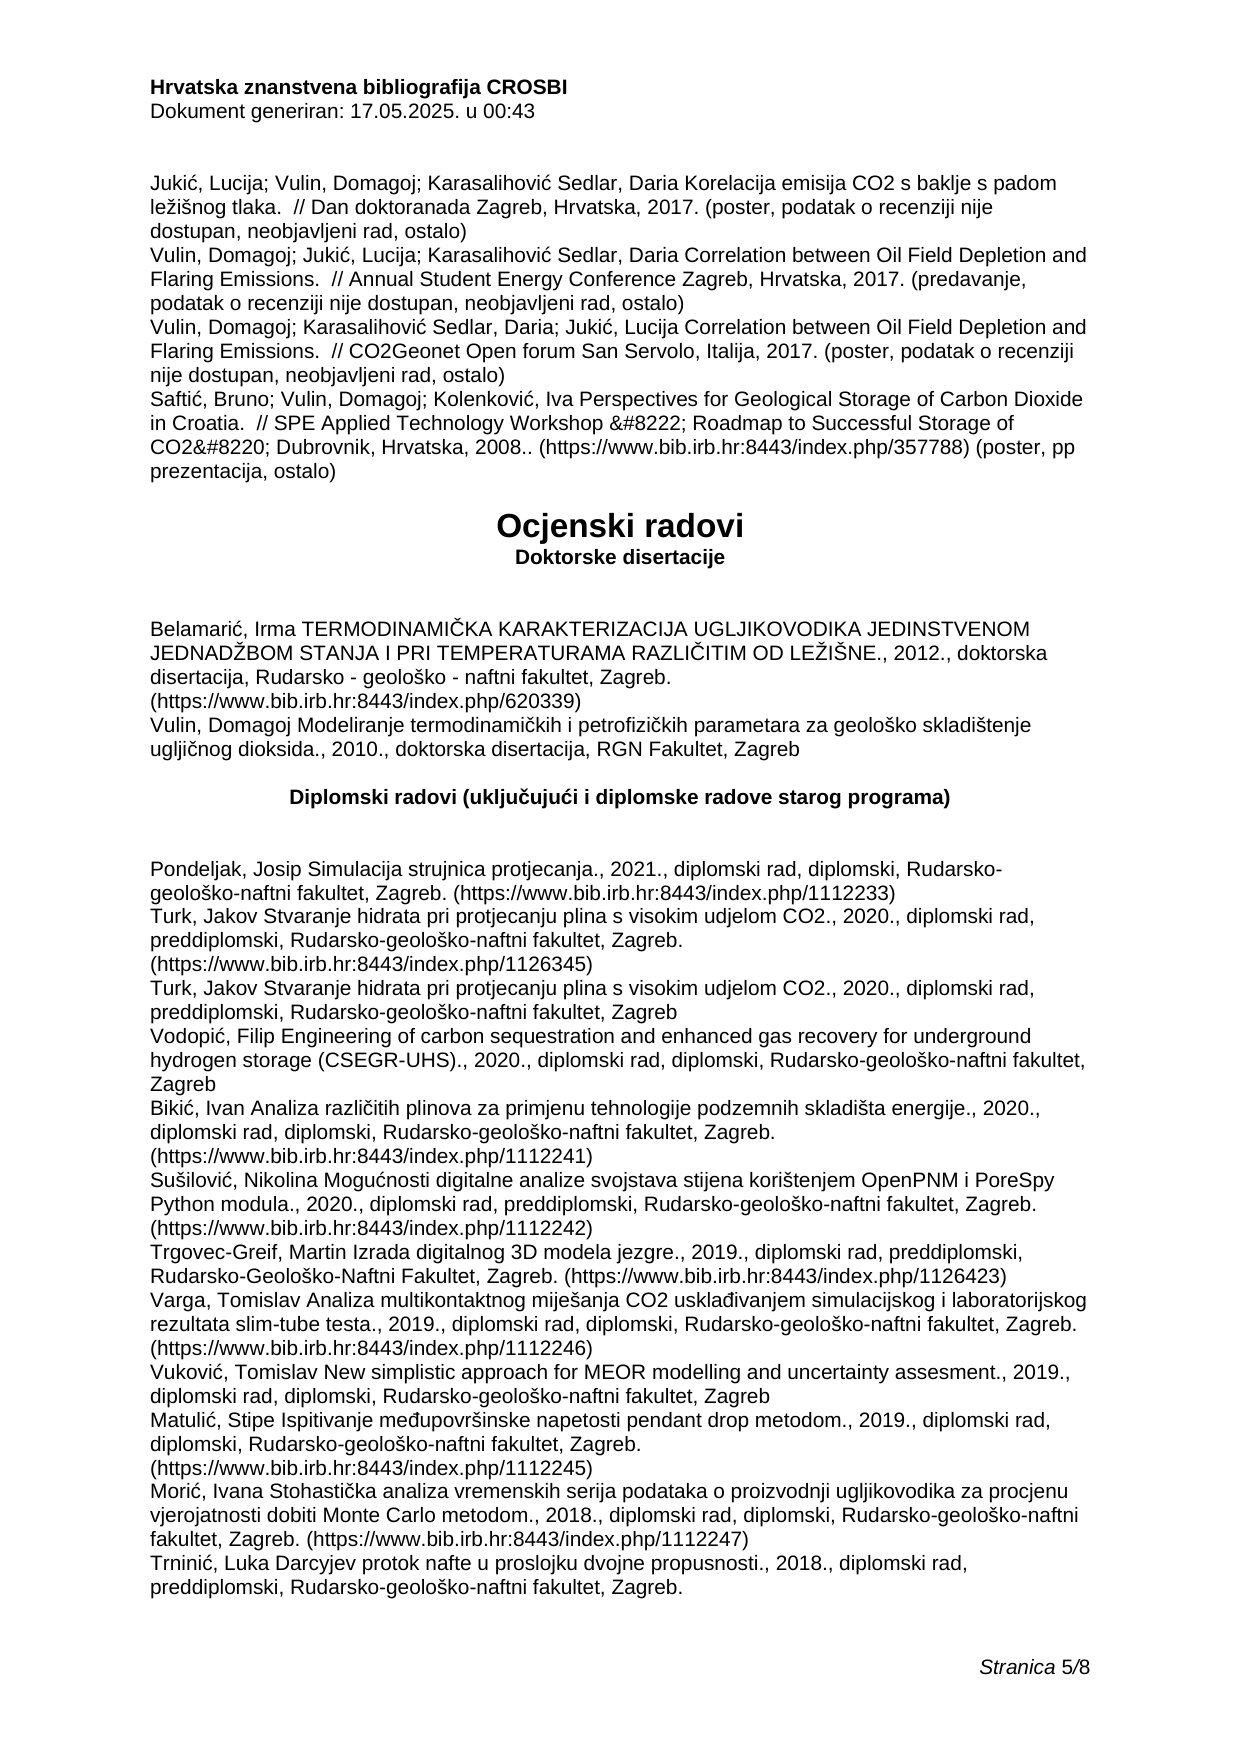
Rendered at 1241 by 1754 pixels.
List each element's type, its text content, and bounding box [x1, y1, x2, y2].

text Jukić, Lucija; Vulin, Domagoj; Karasalihović Sedlar, Daria [150, 171, 1090, 243]
text Vulin, Domagoj; Jukić, Lucija; Karasalihović Sedlar, Daria [150, 243, 1090, 315]
text Varga, Tomislav [150, 1288, 1090, 1359]
text Vodopić, Filip [150, 1024, 1090, 1096]
text Trninić, Luka [150, 1551, 1090, 1599]
text Trgovec-Greif, Martin [150, 1240, 1090, 1288]
subtitle Doktorske disertacije [150, 545, 1090, 569]
text Turk, Jakov [150, 904, 1090, 976]
text Vuković, Tomislav [150, 1359, 1090, 1407]
text Saftić, Bruno; Vulin, Domagoj; Kolenković, Iva [150, 387, 1090, 482]
text Bikić, Ivan [150, 1096, 1090, 1168]
text Vulin, Domagoj [150, 713, 1090, 761]
text Vulin, Domagoj; Karasalihović Sedlar, Daria; Jukić, Lucija [150, 315, 1090, 387]
text Turk, Jakov [150, 976, 1090, 1024]
text Pondeljak, Josip [150, 856, 1090, 904]
text Belamarić, Irma [150, 617, 1090, 713]
text Matulić, Stipe [150, 1407, 1090, 1479]
text Sušilović, Nikolina [150, 1168, 1090, 1240]
subtitle Diplomski radovi (uključujući i diplomske radove starog programa) [150, 784, 1090, 808]
text Morić, Ivana [150, 1479, 1090, 1551]
subtitle Ocjenski radovi [150, 506, 1090, 545]
